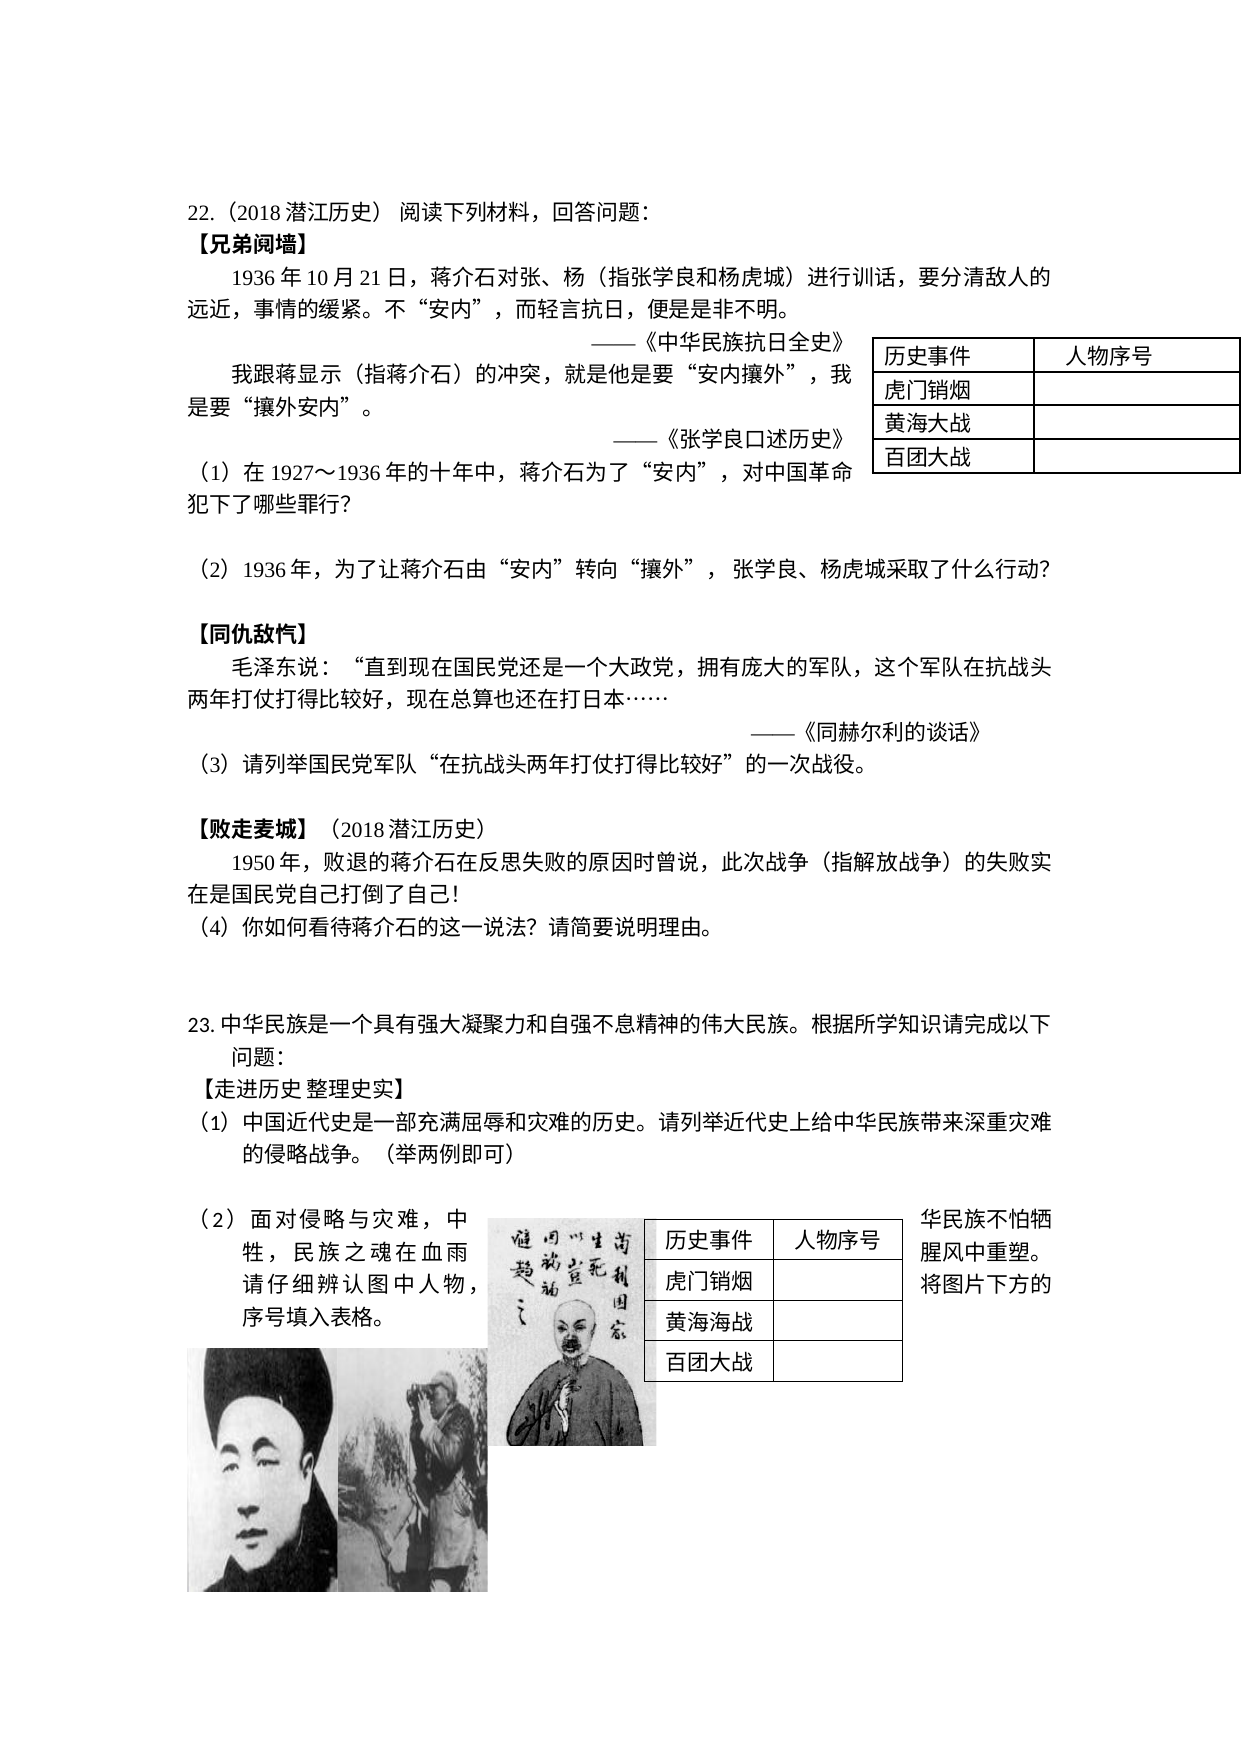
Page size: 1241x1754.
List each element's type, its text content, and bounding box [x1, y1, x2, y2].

table_cell 虎门销烟 [874, 373, 1033, 404]
text （1）在1927～1936年的十年中，蒋介石为了“安内”，对中国革命犯下了哪些罪行？ [187, 454, 1053, 519]
table_header 历史事件 [645, 1220, 773, 1259]
text （1）中国近代史是一部充满屈辱和灾难的历史。请列举近代史上给中华民族带来深重灾难的侵略战争。（举两例即可） [187, 1104, 1053, 1169]
table_cell 黄海大战 [874, 406, 1033, 438]
text 1950年，败退的蒋介石在反思失败的原因时曾说，此次战争（指解放战争）的失败实在是国民党自己打倒了自己！ [187, 844, 1053, 909]
table_cell [774, 1301, 902, 1340]
table_cell [774, 1341, 902, 1381]
text 【兄弟阋墙】 [187, 227, 1053, 259]
text 22.（2018潜江历史） 阅读下列材料，回答问题： [187, 194, 1053, 227]
table_cell 虎门销烟 [645, 1260, 773, 1300]
table_header 人物序号 [774, 1220, 902, 1259]
table_header 人物序号 [1035, 339, 1239, 371]
table_cell [1035, 406, 1239, 438]
text ——《中华民族抗日全史》 [187, 324, 1053, 357]
text ——《同赫尔利的谈话》 [187, 714, 1053, 747]
table_header 历史事件 [874, 339, 1033, 371]
table_cell 百团大战 [874, 440, 1033, 472]
table_cell [774, 1260, 902, 1300]
text 我跟蒋显示（指蒋介石）的冲突，就是他是要“安内攘外”，我是要“攘外安内”。 [187, 357, 872, 422]
picture [187, 1218, 657, 1592]
text ——《张学良口述历史》 [187, 422, 872, 454]
text 【走进历史 整理史实】 [187, 1072, 1053, 1104]
text 23. 中华民族是一个具有强大凝聚力和自强不息精神的伟大民族。根据所学知识请完成以下问题： [187, 1007, 1053, 1072]
text （3）请列举国民党军队“在抗战头两年打仗打得比较好”的一次战役。 [187, 747, 1053, 779]
text （2）面对侵略与灾难，中华民族不怕牺牲，民族之魂在血雨腥风中重塑。请仔细辨认图中人物，将图片下方的序号填入表格。 [187, 1202, 1053, 1332]
table_cell 黄海海战 [645, 1301, 773, 1340]
text 1936年10月21日，蒋介石对张、杨（指张学良和杨虎城）进行训话，要分清敌人的远近，事情的缓紧。不“安内”，而轻言抗日，便是是非不明。 [187, 259, 1053, 324]
table_cell [1035, 440, 1239, 472]
text （2）1936年，为了让蒋介石由“安内”转向“攘外”， 张学良、杨虎城采取了什么行动？ [187, 552, 1053, 584]
text （4）你如何看待蒋介石的这一说法？请简要说明理由。 [187, 909, 1053, 942]
text 【同仇敌忾】 [187, 617, 1053, 649]
text 【败走麦城】（2018潜江历史） [187, 812, 1053, 844]
text 毛泽东说：“直到现在国民党还是一个大政党，拥有庞大的军队，这个军队在抗战头两年打仗打得比较好，现在总算也还在打日本…… [187, 649, 1053, 714]
table_cell 百团大战 [645, 1341, 773, 1381]
table_cell [1035, 373, 1239, 404]
